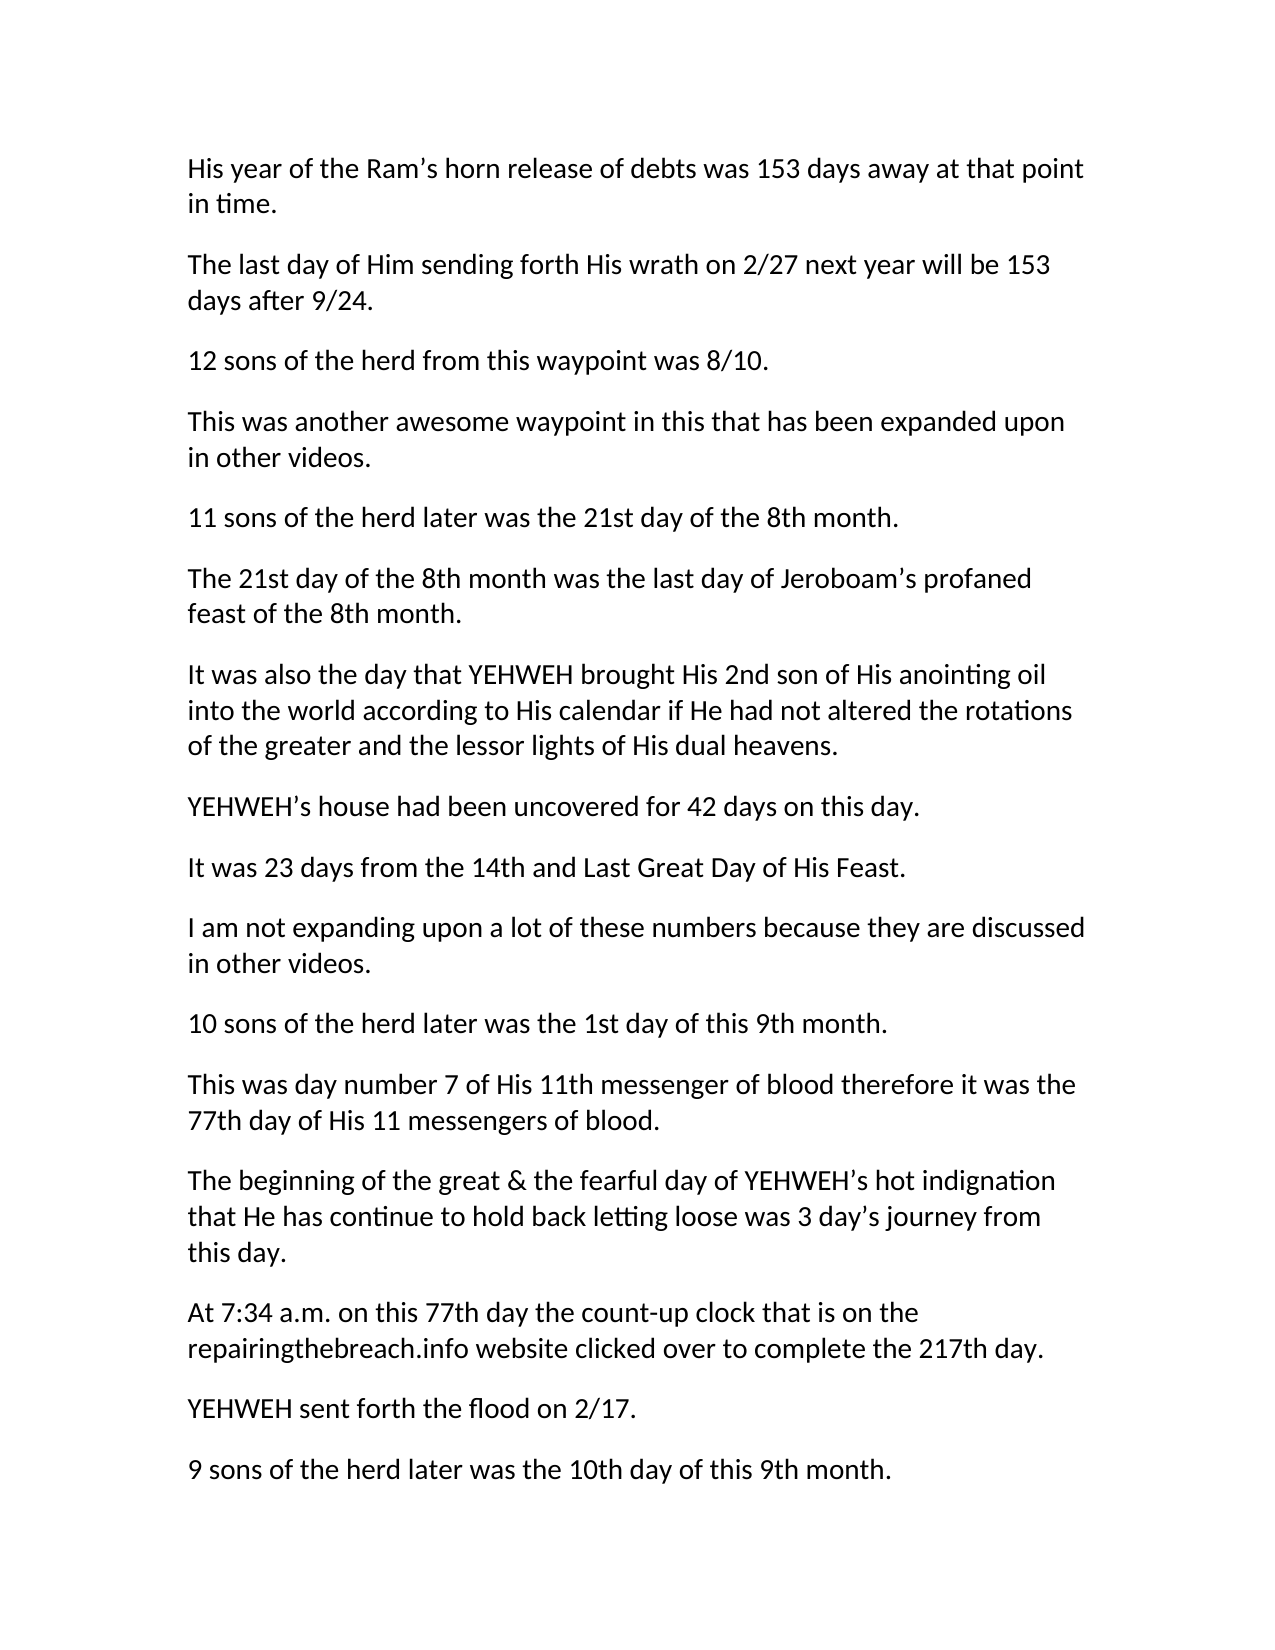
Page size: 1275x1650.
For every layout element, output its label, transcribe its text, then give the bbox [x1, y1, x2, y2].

text The 21st day of the 8th month was the last day of Jeroboam’s profaned feast of the 8th month. [187, 560, 1087, 631]
text The last day of Him sending forth His wrath on 2/27 next year will be 153 days after 9/24. [187, 246, 1087, 317]
text It was also the day that YEHWEH brought His 2nd son of His anointing oil into the world according to His calendar if He had not altered the rotations of the greater and the lessor lights of His dual heavens. [187, 656, 1087, 763]
text I am not expanding upon a lot of these numbers because they are discussed in other videos. [187, 909, 1087, 981]
text YEHWEH’s house had been uncovered for 42 days on this day. [187, 788, 1087, 824]
text His year of the Ram’s horn release of debts was 153 days away at that point in time. [187, 150, 1087, 221]
text The beginning of the great & the fearful day of YEHWEH’s hot indignation that He has continue to hold back letting loose was 3 day’s journey from this day. [187, 1162, 1087, 1269]
text 12 sons of the herd from this waypoint was 8/10. [187, 342, 1087, 378]
text 9 sons of the herd later was the 10th day of this 9th month. [187, 1451, 1087, 1487]
text This was day number 7 of His 11th messenger of blood therefore it was the 77th day of His 11 messengers of blood. [187, 1066, 1087, 1137]
text 10 sons of the herd later was the 1st day of this 9th month. [187, 1006, 1087, 1041]
text This was another awesome waypoint in this that has been expanded upon in other videos. [187, 403, 1087, 474]
text 11 sons of the herd later was the 21st day of the 8th month. [187, 499, 1087, 535]
text YEHWEH sent forth the flood on 2/17. [187, 1391, 1087, 1426]
text It was 23 days from the 14th and Last Great Day of His Feast. [187, 849, 1087, 884]
text At 7:34 a.m. on this 77th day the count-up clock that is on the repairingthebreach.info website clicked over to complete the 217th day. [187, 1294, 1087, 1366]
